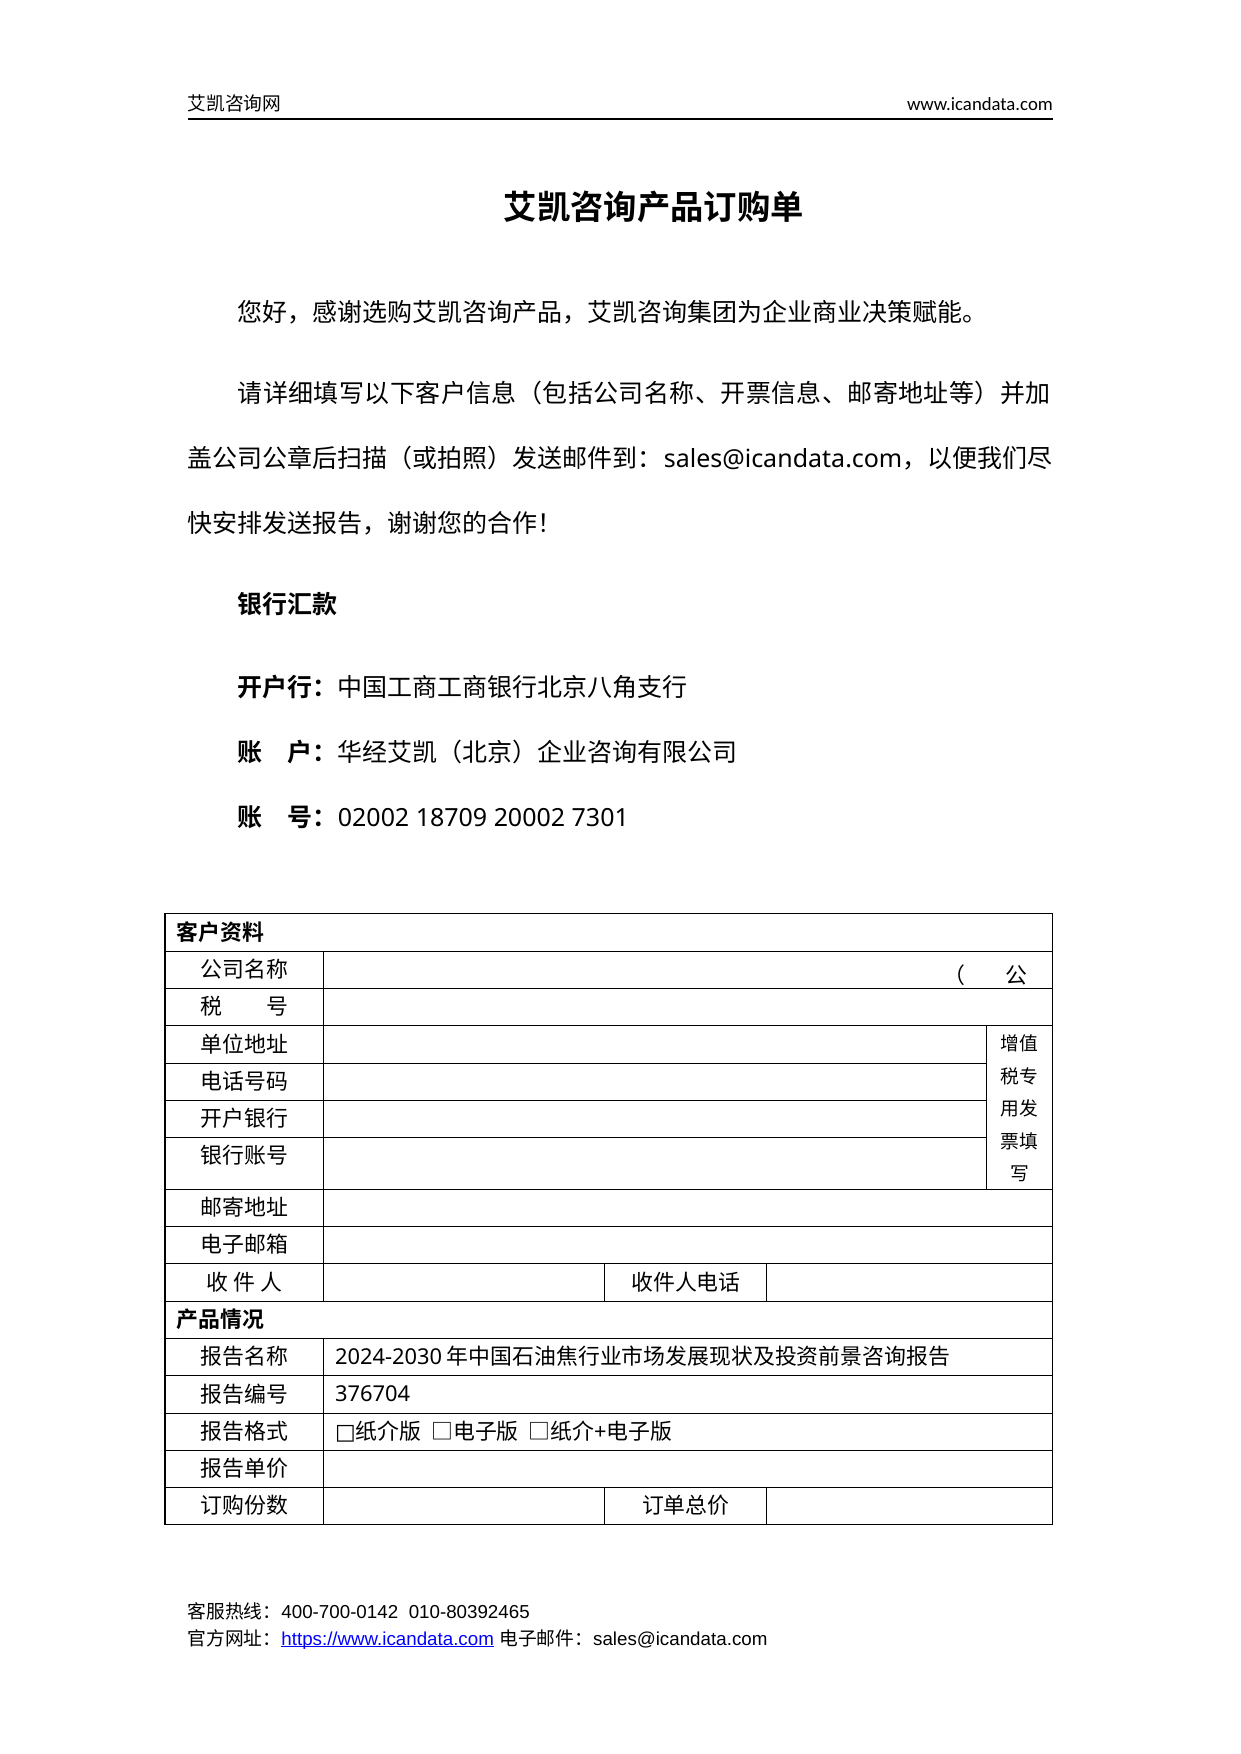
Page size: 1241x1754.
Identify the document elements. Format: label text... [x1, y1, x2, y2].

table_cell 电子邮箱 [166, 1227, 323, 1263]
text 请详细填写以下客户信息（包括公司名称、开票信息、邮寄地址等）并加盖公司公章后扫描（或拍照）发送邮件到：sales@icandata.com，以便我们尽快安排发送报告，谢谢您的合作！ [187, 359, 1053, 554]
table_cell [767, 1264, 1052, 1301]
table_cell 单位地址 [166, 1026, 323, 1062]
table_cell 开户银行 [166, 1101, 323, 1137]
table_cell [324, 1227, 1052, 1263]
table_cell [324, 1190, 1052, 1226]
table_cell 2024-2030年中国石油焦行业市场发展现状及投资前景咨询报告 [324, 1339, 1052, 1375]
table_cell □纸介版 □电子版 □纸介+电子版 [324, 1414, 1052, 1450]
table_cell 增值税专用发票填写 [987, 1026, 1052, 1189]
table_header 客户资料 [166, 914, 1052, 951]
table_cell [324, 952, 1052, 988]
table_cell 订单总价 [605, 1488, 766, 1524]
table_cell [324, 1026, 986, 1062]
table_cell 电话号码 [166, 1064, 323, 1100]
table_cell 税 号 [166, 989, 323, 1025]
table_cell 收件人电话 [605, 1264, 766, 1301]
table_cell 邮寄地址 [166, 1190, 323, 1226]
text 艾凯咨询产品订购单 [187, 172, 1053, 237]
table_cell 订购份数 [166, 1488, 323, 1524]
table_cell [324, 1064, 986, 1100]
text 您好，感谢选购艾凯咨询产品，艾凯咨询集团为企业商业决策赋能。 [187, 278, 1053, 343]
table_cell 376704 [324, 1376, 1052, 1412]
table_cell 报告编号 [166, 1376, 323, 1412]
table_cell [767, 1488, 1052, 1524]
table_cell 银行账号 [166, 1138, 323, 1189]
table_cell [324, 1138, 986, 1189]
table_cell 报告格式 [166, 1414, 323, 1450]
table_cell 公司名称 [166, 952, 323, 988]
text 账 户：华经艾凯（北京）企业咨询有限公司 [187, 718, 1053, 783]
text 开户行：中国工商工商银行北京八角支行 [187, 653, 1053, 718]
table_cell [324, 1264, 604, 1301]
table_cell [324, 1451, 1052, 1487]
table_cell [324, 1101, 986, 1137]
text 银行汇款 [187, 570, 1053, 635]
table_cell 报告单价 [166, 1451, 323, 1487]
table_cell 产品情况 [166, 1302, 1052, 1338]
table_cell 收 件 人 [166, 1264, 323, 1301]
text 账 号：02002 18709 20002 7301 [187, 783, 1053, 848]
table_cell [324, 989, 1052, 1025]
table_cell 报告名称 [166, 1339, 323, 1375]
table_cell [324, 1488, 604, 1524]
